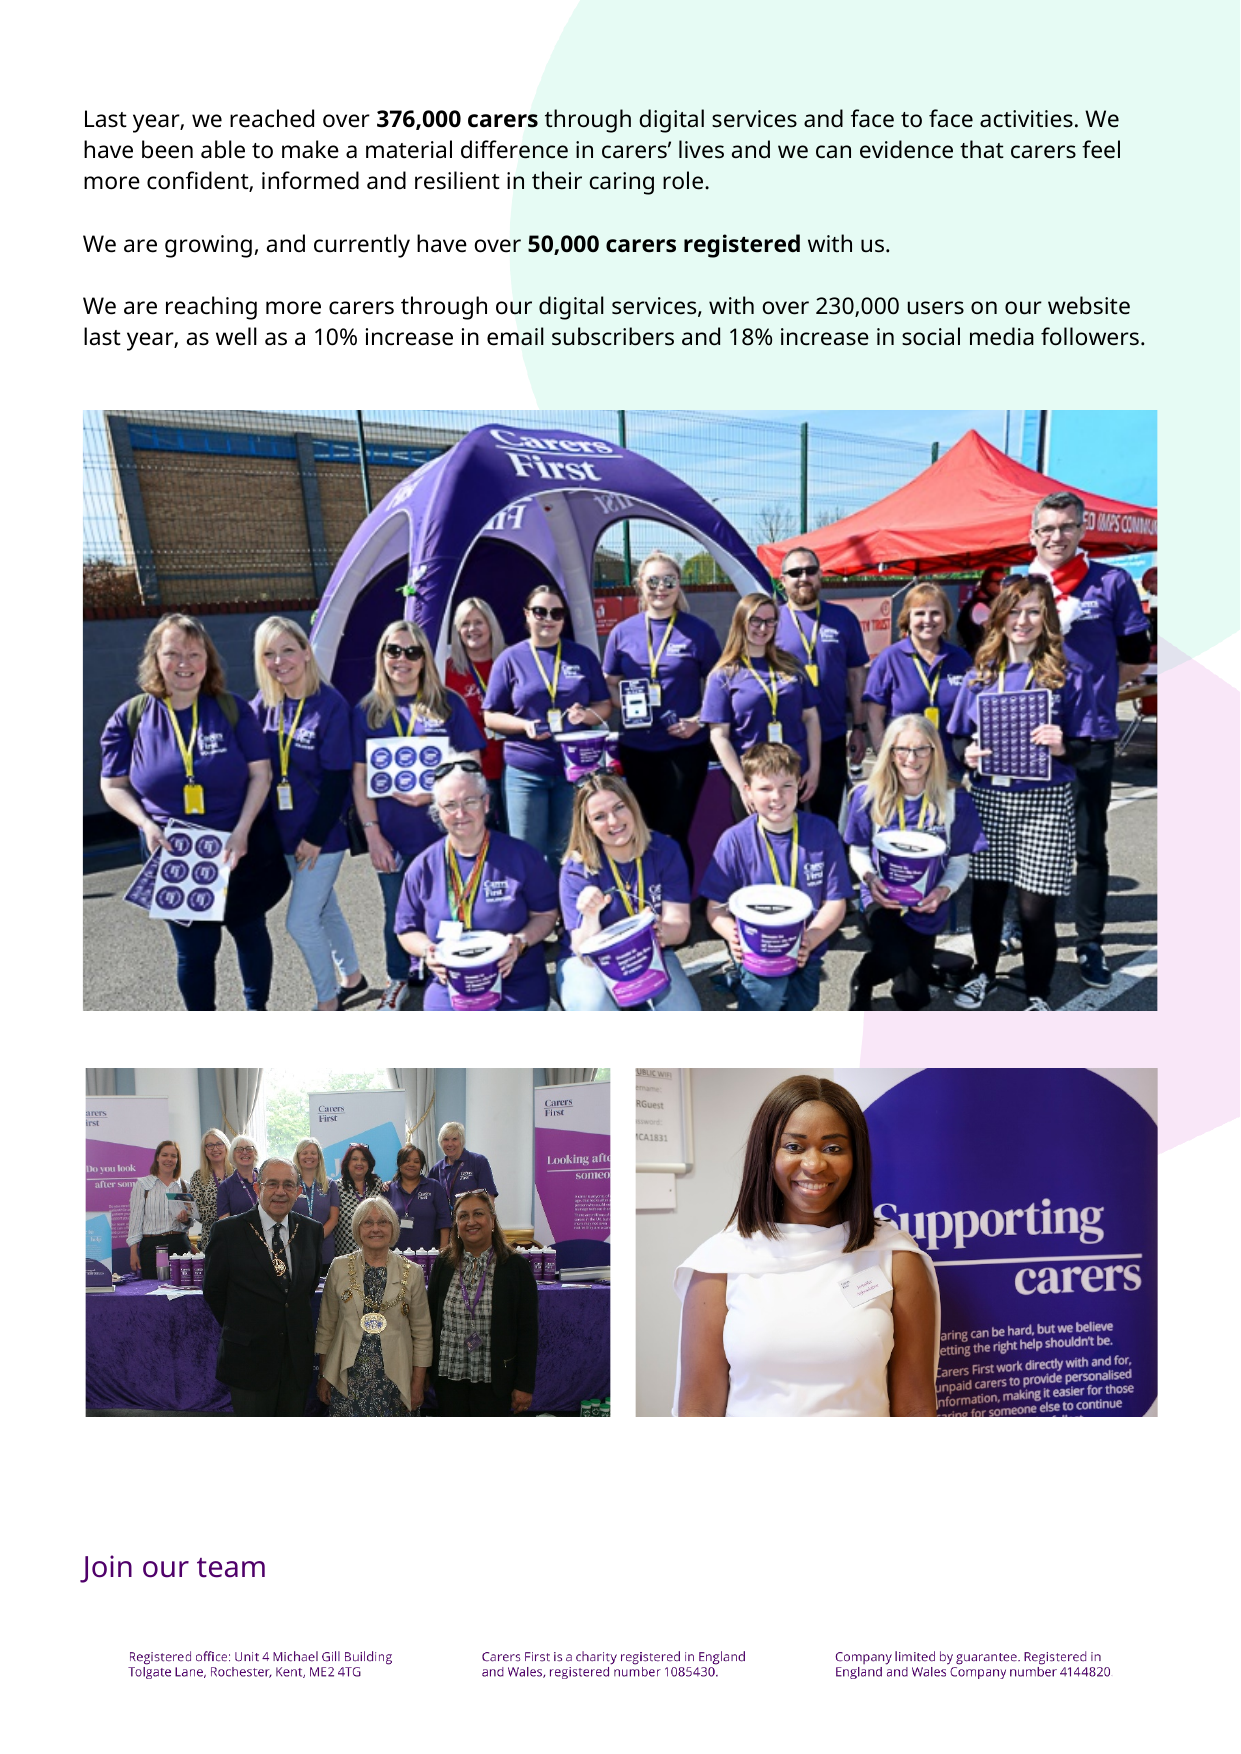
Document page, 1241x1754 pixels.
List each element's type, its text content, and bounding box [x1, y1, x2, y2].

picture [128, 1651, 1113, 1679]
text Last year, we reached over 376,000 carers through digital services and face to face activities. We have been able to make a material difference in carers’ lives and we can evidence that carers feel more confident, informed and resilient in their caring role. [83, 103, 1157, 196]
picture [82, 0, 1241, 1579]
text Join our team [83, 1546, 1157, 1586]
text We are reaching more carers through our digital services, with over 230,000 users on our website last year, as well as a 10% increase in email subscribers and 18% increase in social media followers. [83, 290, 1157, 353]
text We are growing, and currently have over 50,000 carers registered with us. [83, 228, 1157, 259]
